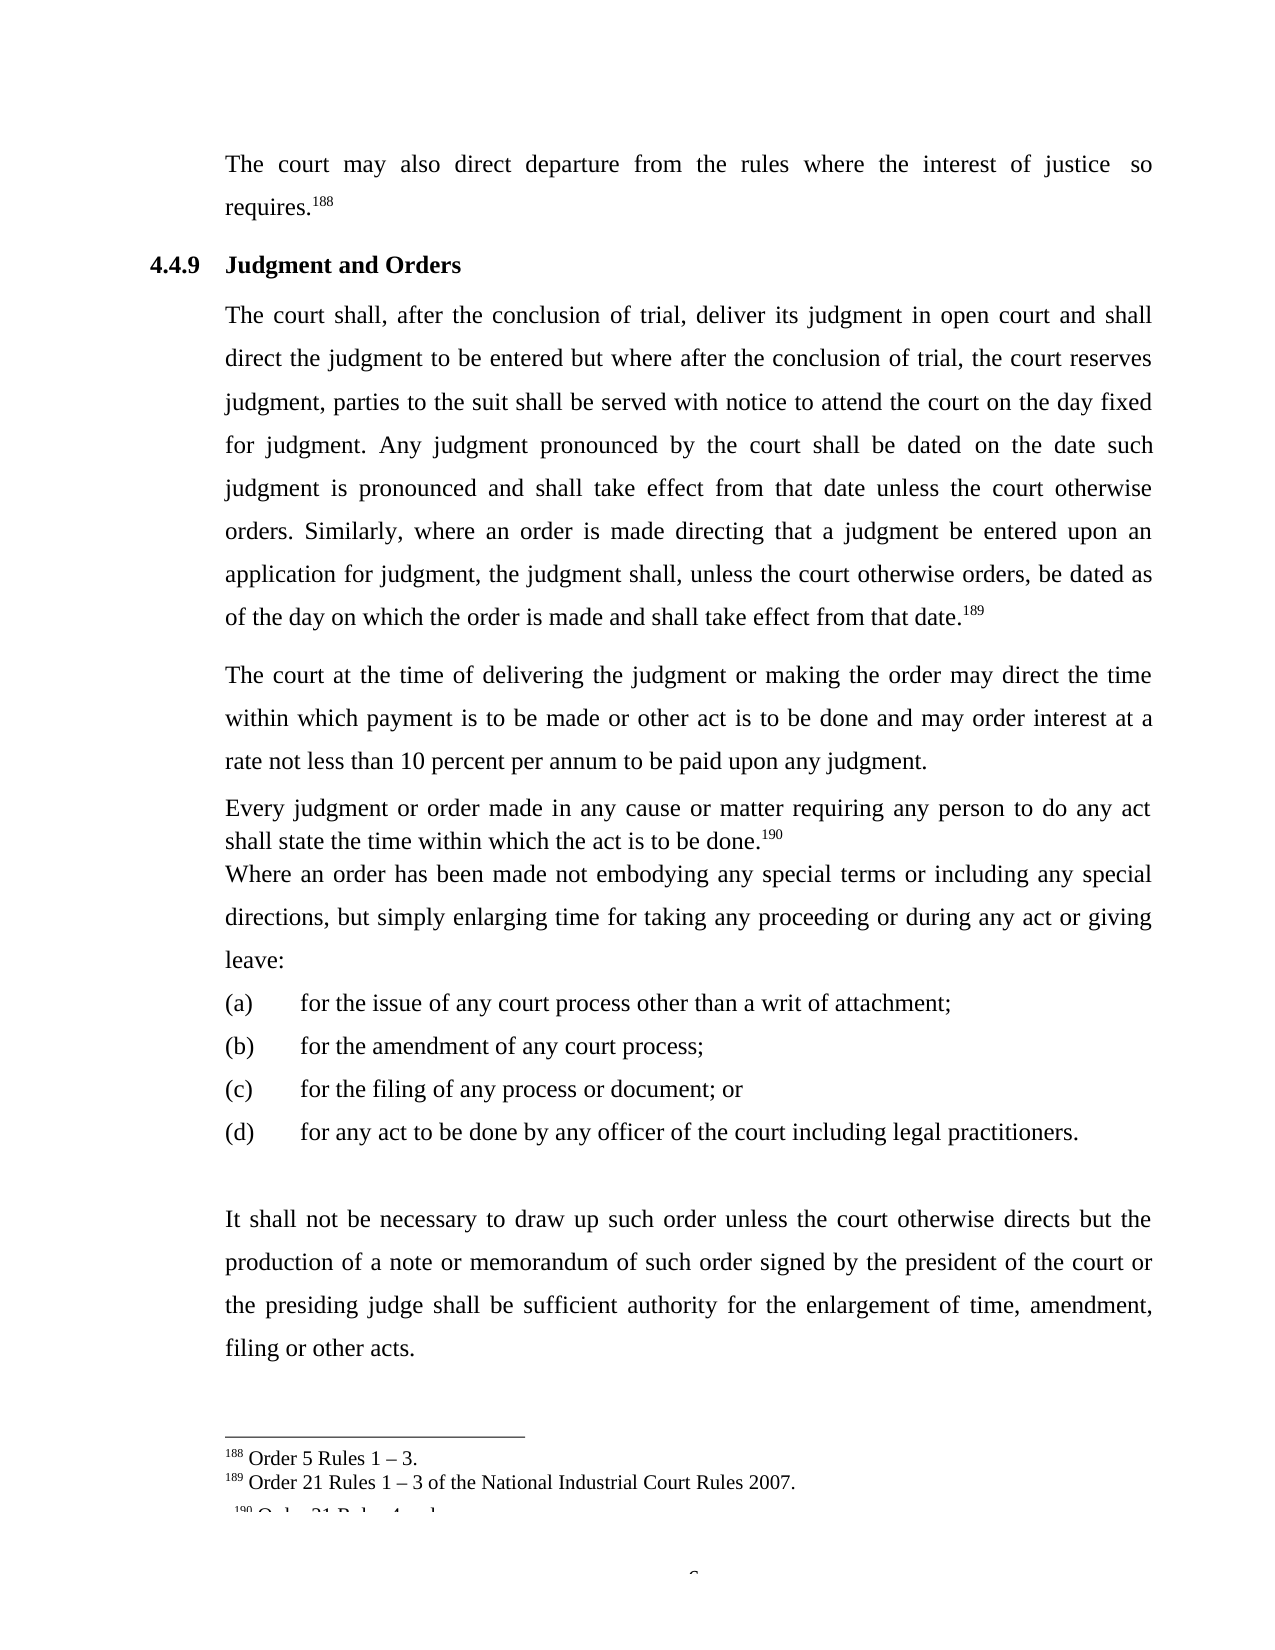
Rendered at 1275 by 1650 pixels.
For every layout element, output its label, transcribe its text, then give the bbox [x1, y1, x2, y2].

subtitle Judgment and Orders [150, 250, 1164, 279]
list for any act to be done by any officer of the court including legal practitioners. [225, 1117, 1164, 1146]
text Every judgment or order made in any cause or matter requiring any person to do any act shall state the time within which the act is to be done.190 [225, 793, 1153, 854]
text The court may also direct departure from the rules where the interest of justice so requires.188 [225, 149, 1153, 221]
text 188 Order 5 Rules 1 – 3. [225, 1447, 1164, 1470]
text It shall not be necessary to draw up such order unless the court otherwise directs but the production of a note or memorandum of such order signed by the president of the court or the presiding judge shall be sufficient authority for the enlargement of time, amendment, filing or other acts. [225, 1204, 1153, 1362]
text Where an order has been made not embodying any special terms or including any special directions, but simply enlarging time for taking any proceeding or during any act or giving leave: [225, 859, 1153, 974]
text 189 Order 21 Rules 1 – 3 of the National Industrial Court Rules 2007. [225, 1470, 1164, 1494]
text The court at the time of delivering the judgment or making the order may direct the time within which payment is to be made or other act is to be done and may order interest at a rate not less than 10 percent per annum to be paid upon any judgment. [225, 660, 1153, 775]
text The court shall, after the conclusion of trial, deliver its judgment in open court and shall direct the judgment to be entered but where after the conclusion of trial, the court reserves judgment, parties to the suit shall be served with notice to attend the court on the day fixed for judgment. Any judgment pronounced by the court shall be dated on the date such judgment is pronounced and shall take effect from that date unless the court otherwise orders. Similarly, where an order is made directing that a judgment be entered upon an application for judgment, the judgment shall, unless the court otherwise orders, be dated as of the day on which the order is made and shall take effect from that date.189 [225, 300, 1153, 631]
list for the filing of any process or document; or [225, 1074, 1164, 1103]
list for the issue of any court process other than a writ of attachment; [225, 988, 1164, 1017]
list for the amendment of any court process; [225, 1031, 1164, 1060]
